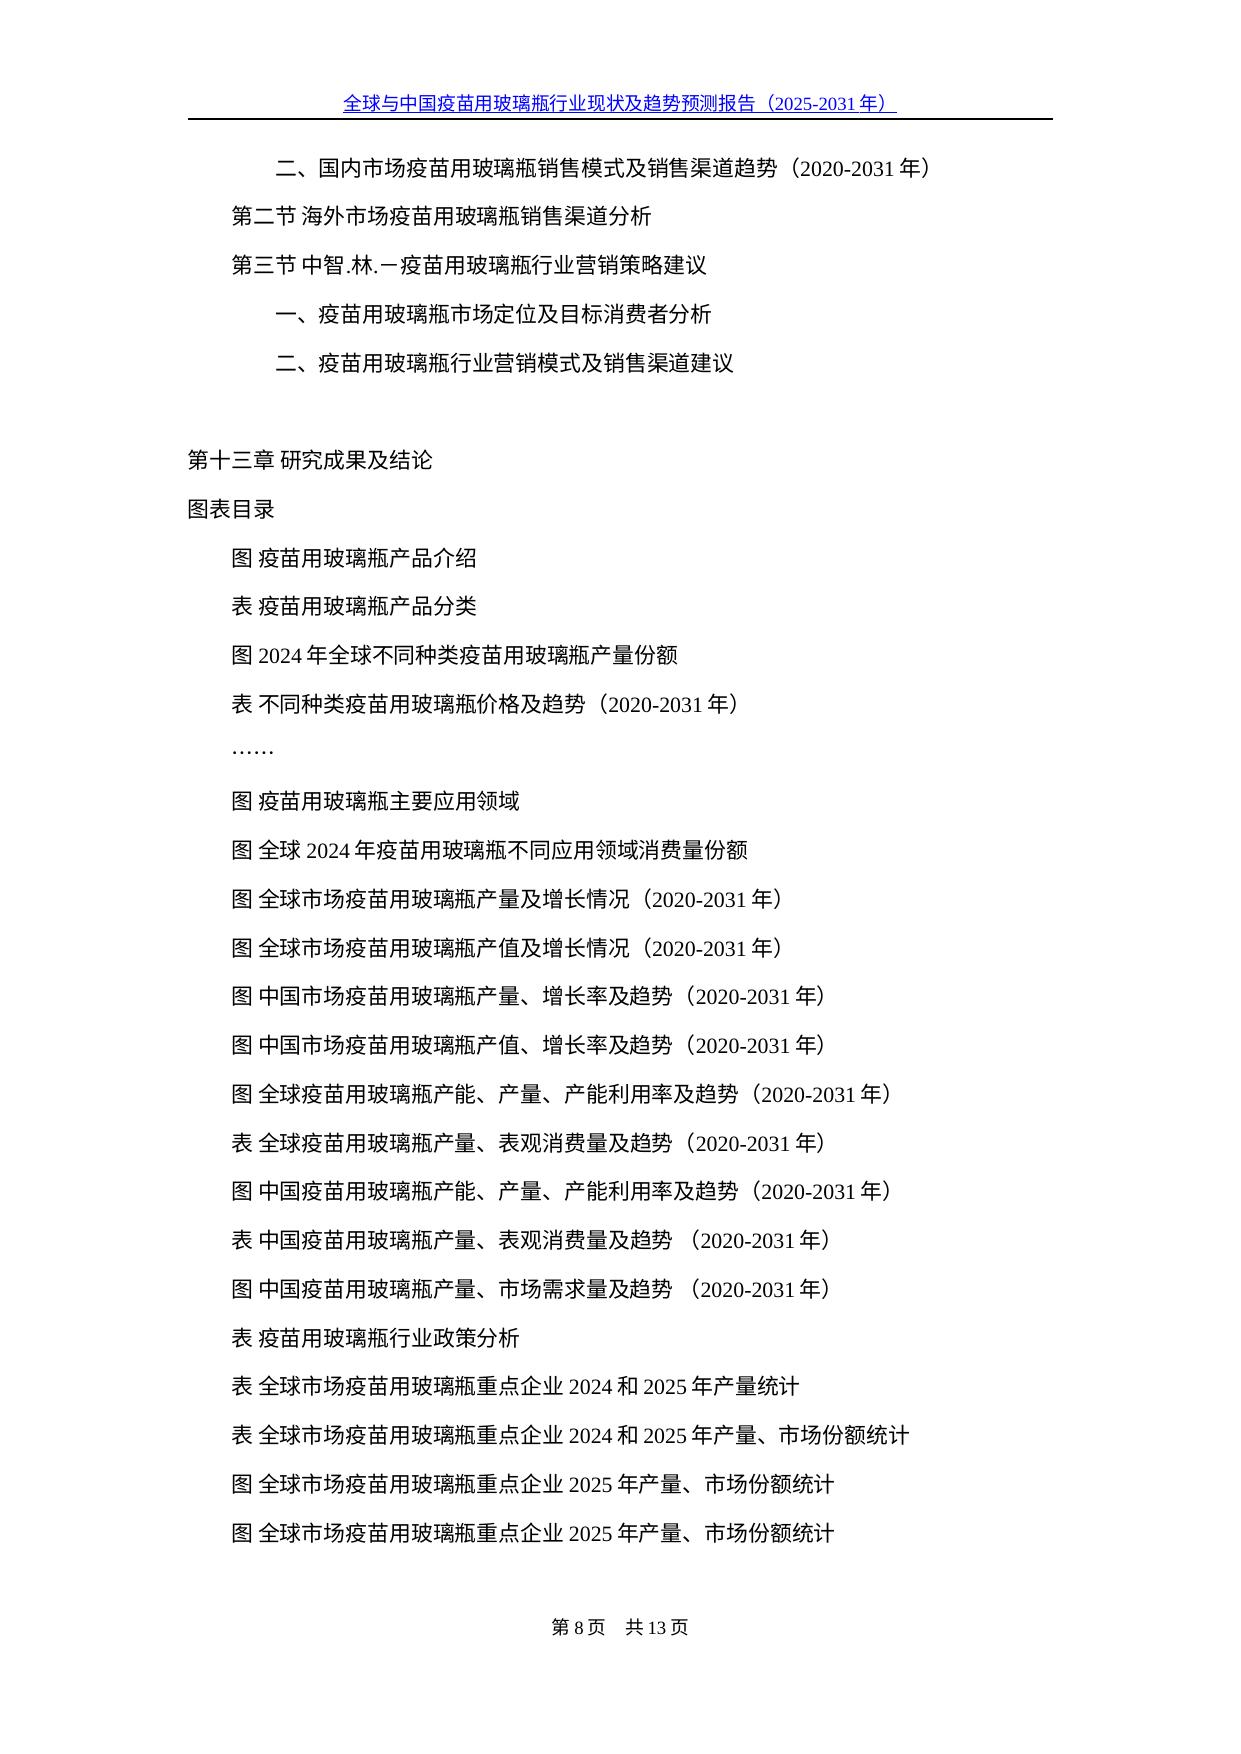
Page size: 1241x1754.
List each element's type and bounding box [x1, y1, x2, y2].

text [187, 150, 1053, 1548]
